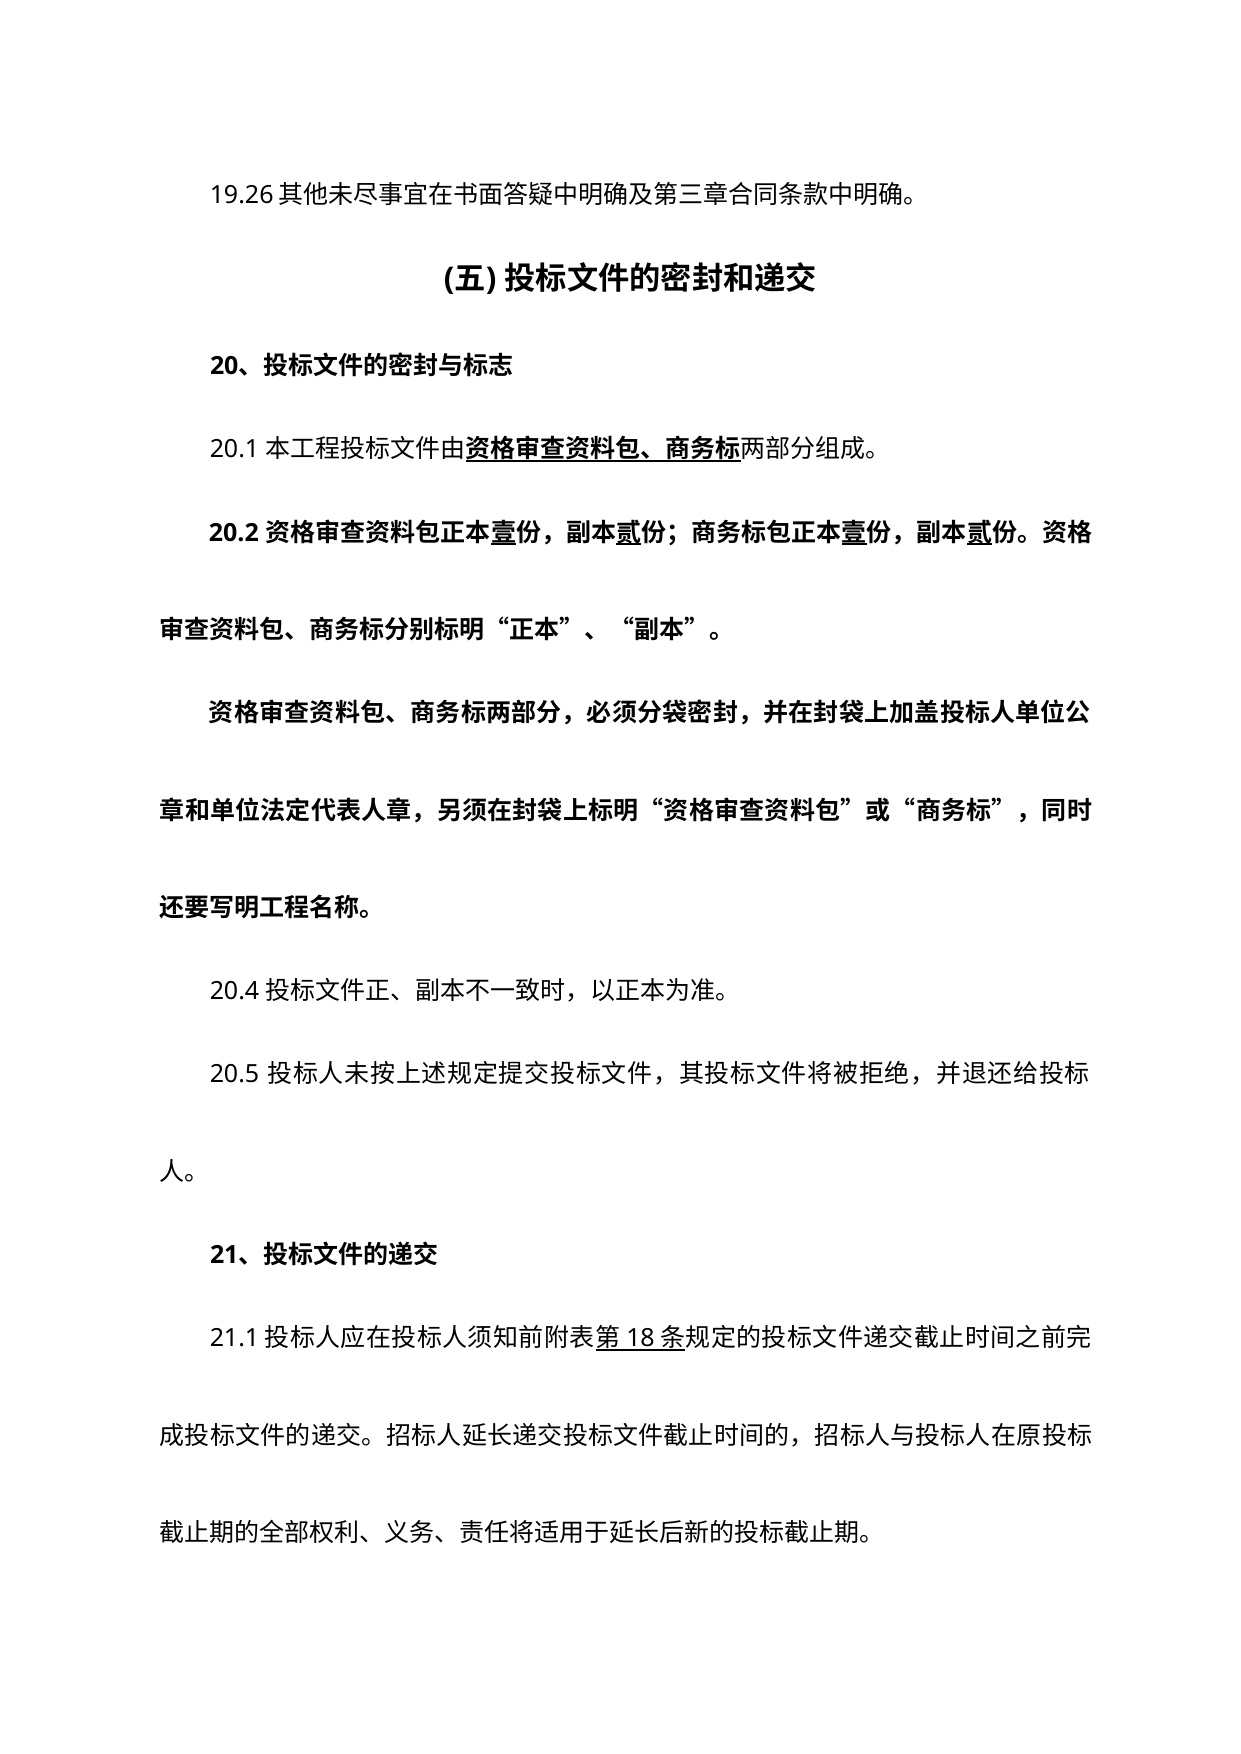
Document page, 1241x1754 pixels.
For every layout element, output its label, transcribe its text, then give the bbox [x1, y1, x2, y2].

text 20.4 投标文件正、副本不一致时，以正本为准。 [159, 956, 1093, 1021]
text 20.2 资格审查资料包正本壹份，副本贰份；商务标包正本壹份，副本贰份。资格审查资料包、商务标分别标明“正本”、“副本”。 [159, 498, 1093, 660]
text 20.1 本工程投标文件由资格审查资料包、商务标两部分组成。 [159, 414, 1093, 479]
text 21、投标文件的递交 [159, 1220, 1093, 1285]
text 20、投标文件的密封与标志 [159, 331, 1093, 396]
text 19.26其他未尽事宜在书面答疑中明确及第三章合同条款中明确。 [159, 161, 1093, 226]
text 20.5 投标人未按上述规定提交投标文件，其投标文件将被拒绝，并退还给投标人。 [159, 1039, 1093, 1202]
subtitle (五) 投标文件的密封和递交 [159, 244, 1093, 309]
text 资格审查资料包、商务标两部分，必须分袋密封，并在封袋上加盖投标人单位公章和单位法定代表人章，另须在封袋上标明“资格审查资料包”或“商务标”，同时还要写明工程名称。 [159, 678, 1093, 938]
text 21.1投标人应在投标人须知前附表第18条规定的投标文件递交截止时间之前完成投标文件的递交。招标人延长递交投标文件截止时间的，招标人与投标人在原投标截止期的全部权利、义务、责任将适用于延长后新的投标截止期。 [159, 1303, 1093, 1563]
